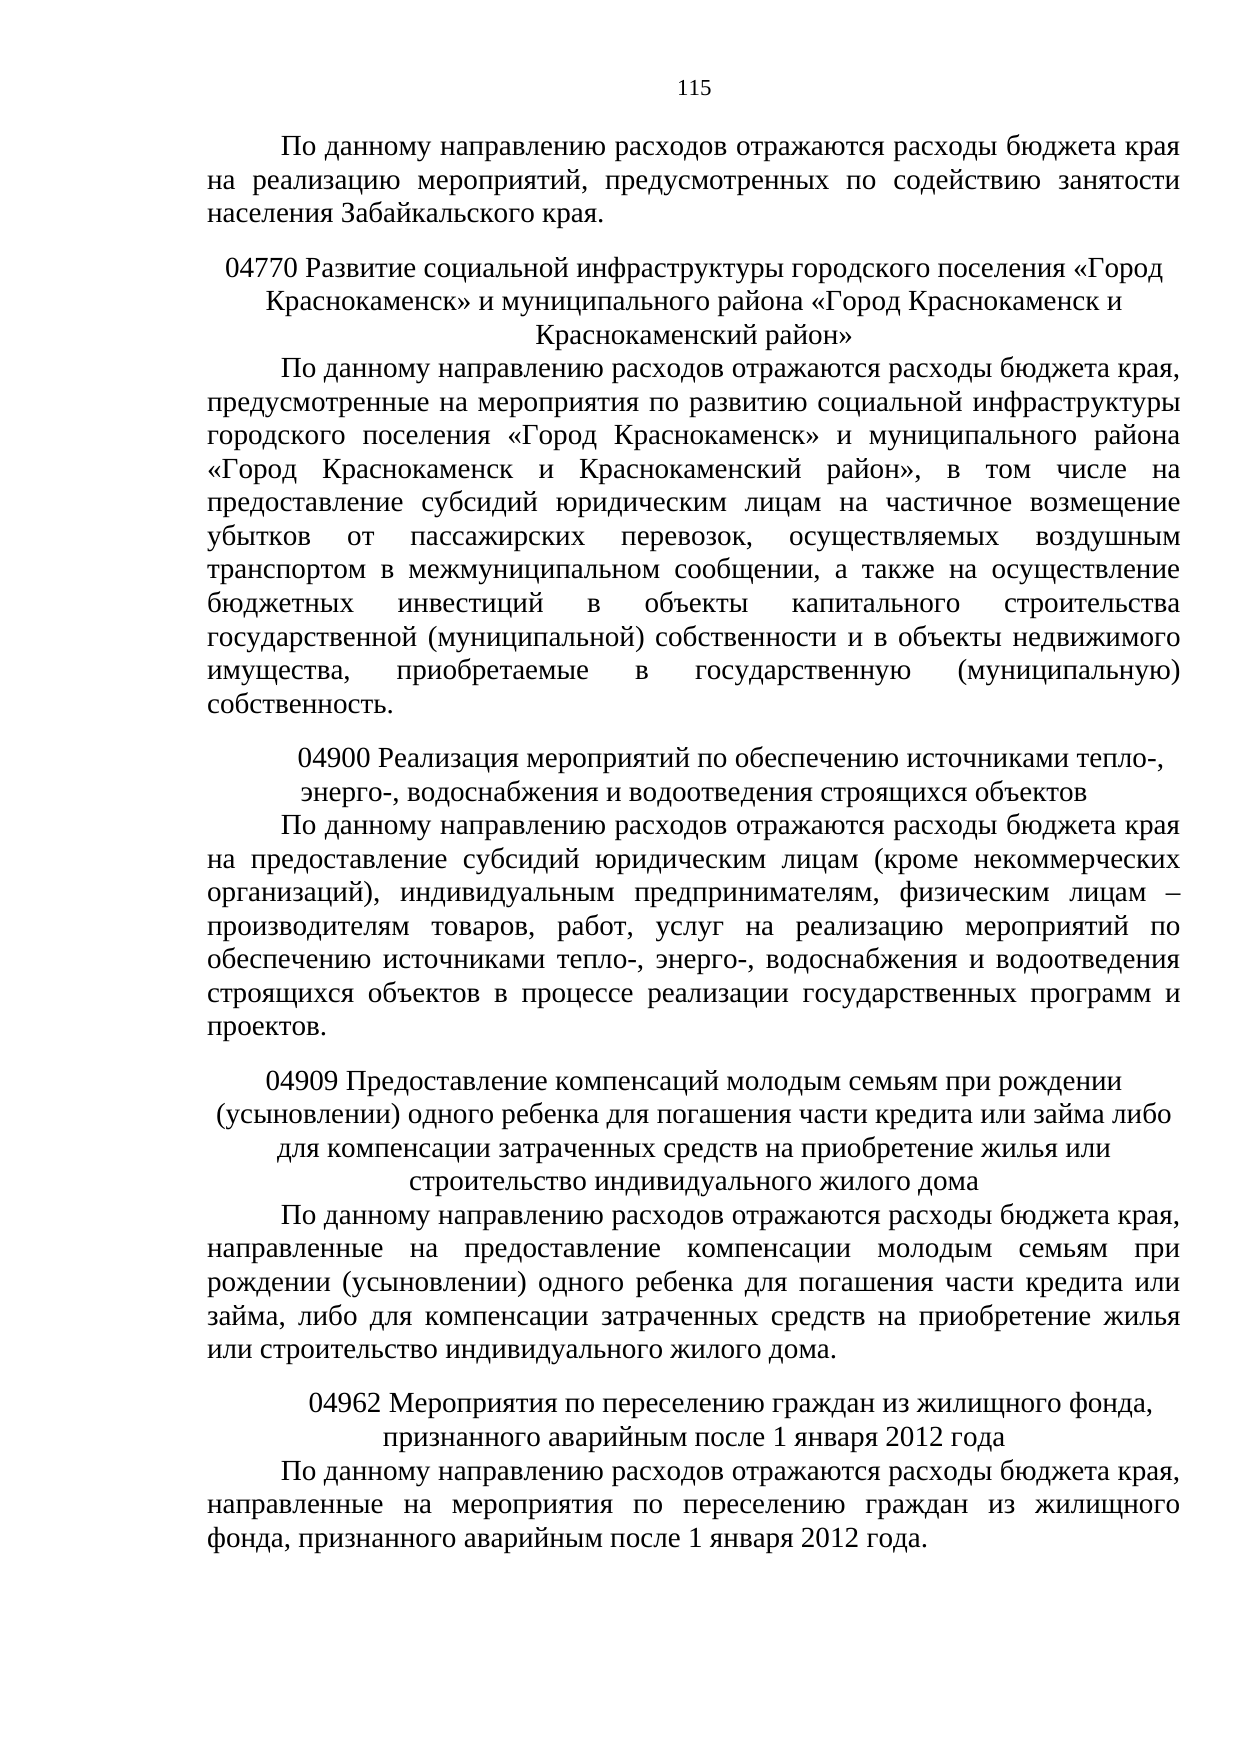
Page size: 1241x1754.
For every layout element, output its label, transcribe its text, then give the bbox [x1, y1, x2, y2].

text 04770 Развитие социальной инфраструктуры городского поселения «Город Краснокаменск» и муниципального района «Город Краснокаменск и Краснокаменский район» [207, 250, 1181, 350]
text По данному направлению расходов отражаются расходы бюджета края на предоставление субсидий юридическим лицам (кроме некоммерческих организаций), индивидуальным предпринимателям, физическим лицам – производителям товаров, работ, услуг на реализацию мероприятий по обеспечению источниками тепло-, энерго-, водоснабжения и водоотведения строящихся объектов в процессе реализации государственных программ и проектов. [207, 807, 1181, 1042]
text 04909 Предоставление компенсаций молодым семьям при рождении (усыновлении) одного ребенка для погашения части кредита или займа либо для компенсации затраченных средств на приобретение жилья или строительство индивидуального жилого дома [207, 1063, 1181, 1197]
text 04900 Реализация мероприятий по обеспечению источниками тепло-, энерго-, водоснабжения и водоотведения строящихся объектов [207, 740, 1181, 807]
text По данному направлению расходов отражаются расходы бюджета края на реализацию мероприятий, предусмотренных по содействию занятости населения Забайкальского края. [207, 128, 1181, 229]
text По данному направлению расходов отражаются расходы бюджета края, предусмотренные на мероприятия по развитию социальной инфраструктуры городского поселения «Город Краснокаменск» и муниципального района «Город Краснокаменск и Краснокаменский район», в том числе на предоставление субсидий юридическим лицам на частичное возмещение убытков от пассажирских перевозок, осуществляемых воздушным транспортом в межмуниципальном сообщении, а также на осуществление бюджетных инвестиций в объекты капитального строительства государственной (муниципальной) собственности и в объекты недвижимого имущества, приобретаемые в государственную (муниципальную) собственность. [207, 350, 1181, 719]
text По данному направлению расходов отражаются расходы бюджета края, направленные на предоставление компенсации молодым семьям при рождении (усыновлении) одного ребенка для погашения части кредита или займа, либо для компенсации затраченных средств на приобретение жилья или строительство индивидуального жилого дома. [207, 1197, 1181, 1365]
text По данному направлению расходов отражаются расходы бюджета края, направленные на мероприятия по переселению граждан из жилищного фонда, признанного аварийным после 1 января 2012 года. [207, 1453, 1181, 1553]
text 04962 Мероприятия по переселению граждан из жилищного фонда, признанного аварийным после 1 января 2012 года [207, 1386, 1181, 1453]
